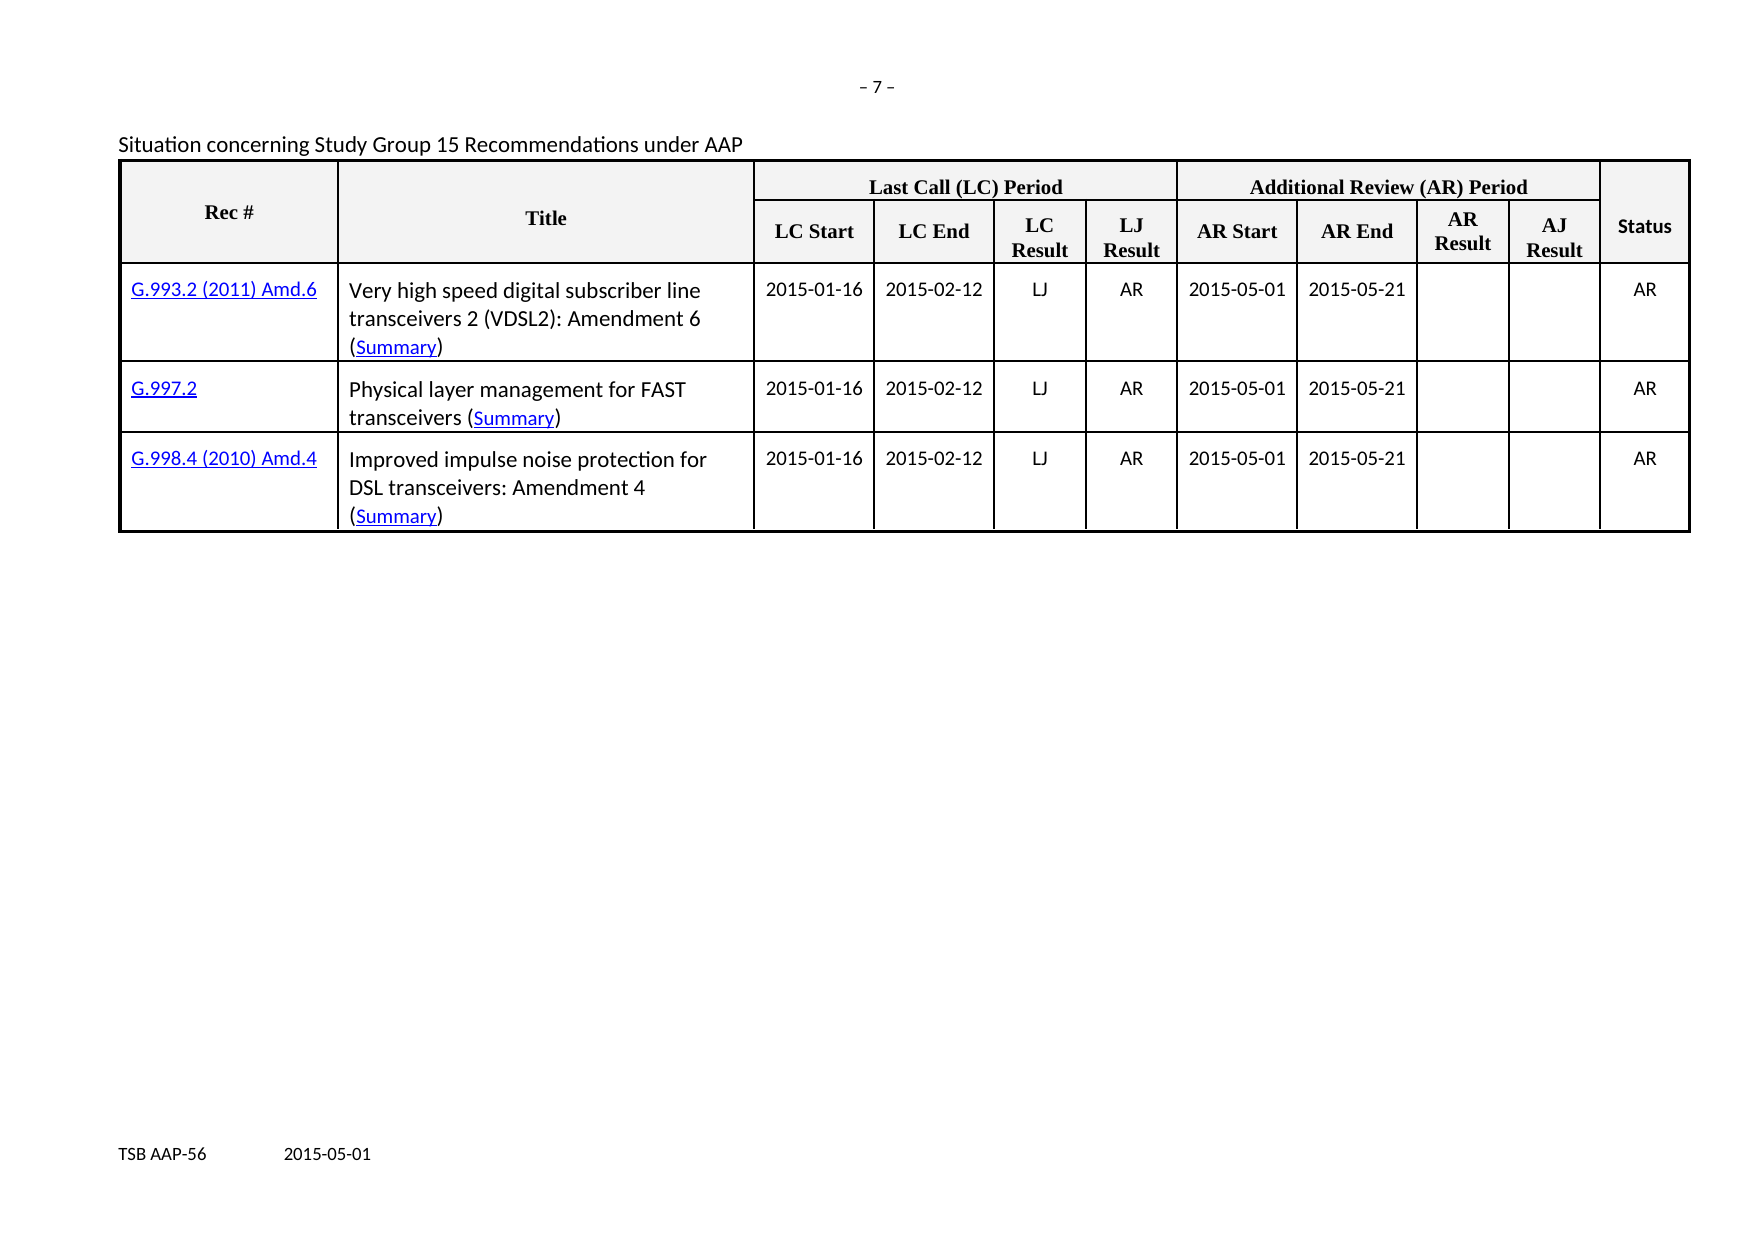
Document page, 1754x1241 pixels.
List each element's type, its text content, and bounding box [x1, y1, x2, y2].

table_cell 2015-05-01 [1178, 433, 1296, 529]
table_cell 2015-05-21 [1298, 433, 1416, 529]
table_cell [1510, 362, 1599, 431]
table_cell [1510, 433, 1599, 529]
table_cell LJ Result [1087, 201, 1176, 262]
table_cell [1418, 433, 1508, 529]
table_cell 2015-01-16 [755, 264, 873, 360]
table_cell 2015-05-21 [1298, 264, 1416, 360]
table_header Rec # [122, 162, 337, 262]
table_cell AR [1087, 362, 1176, 431]
table_cell AR [1087, 264, 1176, 360]
table_cell LC Result [995, 201, 1085, 262]
table_cell 2015-02-12 [875, 362, 993, 431]
table_cell LC Start [755, 201, 873, 262]
text Situation concerning Study Group 15 Recommendations under AAP [118, 131, 1636, 159]
table_cell G.993.2 (2011) Amd.6 [122, 264, 337, 360]
table_cell 2015-01-16 [755, 433, 873, 529]
table_header Title [339, 162, 753, 262]
table_cell Improved impulse noise protection for DSL transceivers: Amendment 4 (Summary) [339, 433, 753, 529]
table_cell AJ Result [1510, 201, 1599, 262]
table_cell AR End [1298, 201, 1416, 262]
table_cell LJ [995, 362, 1085, 431]
table_cell [1418, 264, 1508, 360]
table_cell 2015-05-01 [1178, 264, 1296, 360]
table_cell G.997.2 [122, 362, 337, 431]
table_cell 2015-05-21 [1298, 362, 1416, 431]
table_cell LC End [875, 201, 993, 262]
table_cell AR Result [1418, 201, 1508, 262]
table_cell 2015-05-01 [1178, 362, 1296, 431]
table_cell AR [1601, 264, 1688, 360]
table_cell [1418, 362, 1508, 431]
table_cell G.998.4 (2010) Amd.4 [122, 433, 337, 529]
table_cell LJ [995, 264, 1085, 360]
table_header Last Call (LC) Period [755, 162, 1176, 199]
table_cell [1510, 264, 1599, 360]
table_header Additional Review (AR) Period [1178, 162, 1599, 199]
table_cell AR Start [1178, 201, 1296, 262]
table_cell AR [1087, 433, 1176, 529]
table_cell AR [1601, 362, 1688, 431]
table_cell Very high speed digital subscriber line transceivers 2 (VDSL2): Amendment 6 (Summary) [339, 264, 753, 360]
table_cell 2015-01-16 [755, 362, 873, 431]
table_header Status [1601, 162, 1688, 262]
table_cell 2015-02-12 [875, 433, 993, 529]
table_cell Physical layer management for FAST transceivers (Summary) [339, 362, 753, 431]
table_cell 2015-02-12 [875, 264, 993, 360]
table_cell AR [1601, 433, 1688, 529]
table_cell LJ [995, 433, 1085, 529]
